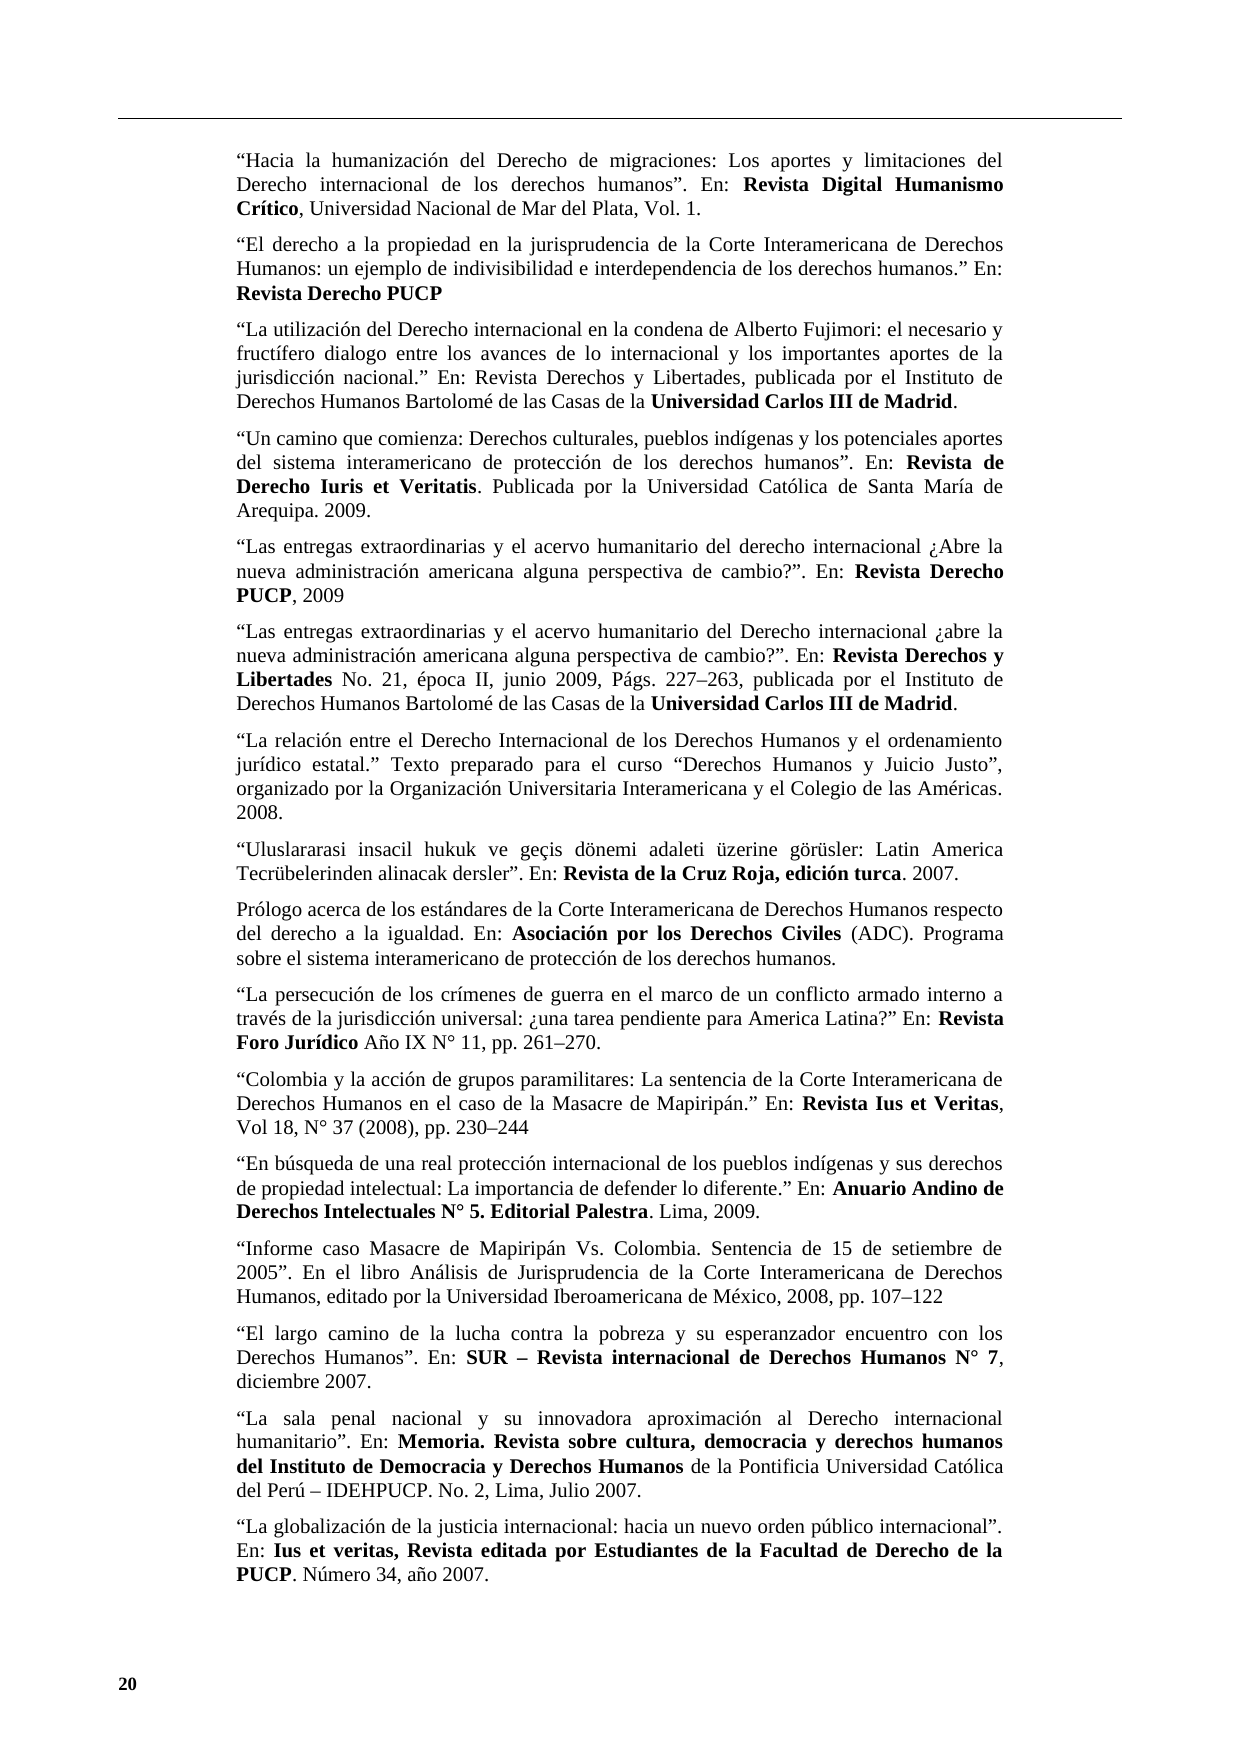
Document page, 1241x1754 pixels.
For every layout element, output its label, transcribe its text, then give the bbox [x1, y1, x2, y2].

text “Las entregas extraordinarias y el acervo humanitario del derecho internacional ¿Abre la nueva administración americana alguna perspectiva de cambio?”. En: Revista Derecho PUCP, 2009 [236, 534, 1004, 607]
text “La sala penal nacional y su innovadora aproximación al Derecho internacional humanitario”. En: Memoria. Revista sobre cultura, democracia y derechos humanos del Instituto de Democracia y Derechos Humanos de la Pontificia Universidad Católica del Perú – IDEHPUCP. No. 2, Lima, Julio 2007. [236, 1405, 1004, 1502]
text “La utilización del Derecho internacional en la condena de Alberto Fujimori: el necesario y fructífero dialogo entre los avances de lo internacional y los importantes aportes de la jurisdicción nacional.” En: Revista Derechos y Libertades, publicada por el Instituto de Derechos Humanos Bartolomé de las Casas de la Universidad Carlos III de Madrid. [236, 317, 1004, 413]
text “Las entregas extraordinarias y el acervo humanitario del Derecho internacional ¿abre la nueva administración americana alguna perspectiva de cambio?”. En: Revista Derechos y Libertades No. 21, época II, junio 2009, Págs. 227–263, publicada por el Instituto de Derechos Humanos Bartolomé de las Casas de la Universidad Carlos III de Madrid. [236, 619, 1004, 715]
text “El largo camino de la lucha contra la pobreza y su esperanzador encuentro con los Derechos Humanos”. En: SUR – Revista internacional de Derechos Humanos N° 7, diciembre 2007. [236, 1321, 1004, 1393]
text “Uluslararasi insacil hukuk ve geçis dönemi adaleti üzerine görüsler: Latin America Tecrübelerinden alinacak dersler”. En: Revista de la Cruz Roja, edición turca. 2007. [236, 837, 1004, 885]
text “Colombia y la acción de grupos paramilitares: La sentencia de la Corte Interamericana de Derechos Humanos en el caso de la Masacre de Mapiripán.” En: Revista Ius et Veritas, Vol 18, N° 37 (2008), pp. 230–244 [236, 1067, 1004, 1139]
text “Informe caso Masacre de Mapiripán Vs. Colombia. Sentencia de 15 de setiembre de 2005”. En el libro Análisis de Jurisprudencia de la Corte Interamericana de Derechos Humanos, editado por la Universidad Iberoamericana de México, 2008, pp. 107–122 [236, 1236, 1004, 1308]
text “En búsqueda de una real protección internacional de los pueblos indígenas y sus derechos de propiedad intelectual: La importancia de defender lo diferente.” En: Anuario Andino de Derechos Intelectuales N° 5. Editorial Palestra. Lima, 2009. [236, 1151, 1004, 1223]
text “La globalización de la justicia internacional: hacia un nuevo orden público internacional”. En: Ius et veritas, Revista editada por Estudiantes de la Facultad de Derecho de la PUCP. Número 34, año 2007. [236, 1514, 1004, 1586]
text “Un camino que comienza: Derechos culturales, pueblos indígenas y los potenciales aportes del sistema interamericano de protección de los derechos humanos”. En: Revista de Derecho Iuris et Veritatis. Publicada por la Universidad Católica de Santa María de Arequipa. 2009. [236, 426, 1004, 522]
text “El derecho a la propiedad en la jurisprudencia de la Corte Interamericana de Derechos Humanos: un ejemplo de indivisibilidad e interdependencia de los derechos humanos.” En: Revista Derecho PUCP [236, 232, 1004, 304]
text “La relación entre el Derecho Internacional de los Derechos Humanos y el ordenamiento jurídico estatal.” Texto preparado para el curso “Derechos Humanos y Juicio Justo”, organizado por la Organización Universitaria Interamericana y el Colegio de las Américas. 2008. [236, 728, 1004, 824]
text “La persecución de los crímenes de guerra en el marco de un conflicto armado interno a través de la jurisdicción universal: ¿una tarea pendiente para America Latina?” En: Revista Foro Jurídico Año IX N° 11, pp. 261–270. [236, 982, 1004, 1054]
text “Hacia la humanización del Derecho de migraciones: Los aportes y limitaciones del Derecho internacional de los derechos humanos”. En: Revista Digital Humanismo Crítico, Universidad Nacional de Mar del Plata, Vol. 1. [236, 148, 1004, 220]
text Prólogo acerca de los estándares de la Corte Interamericana de Derechos Humanos respecto del derecho a la igualdad. En: Asociación por los Derechos Civiles (ADC). Programa sobre el sistema interamericano de protección de los derechos humanos. [236, 897, 1004, 969]
